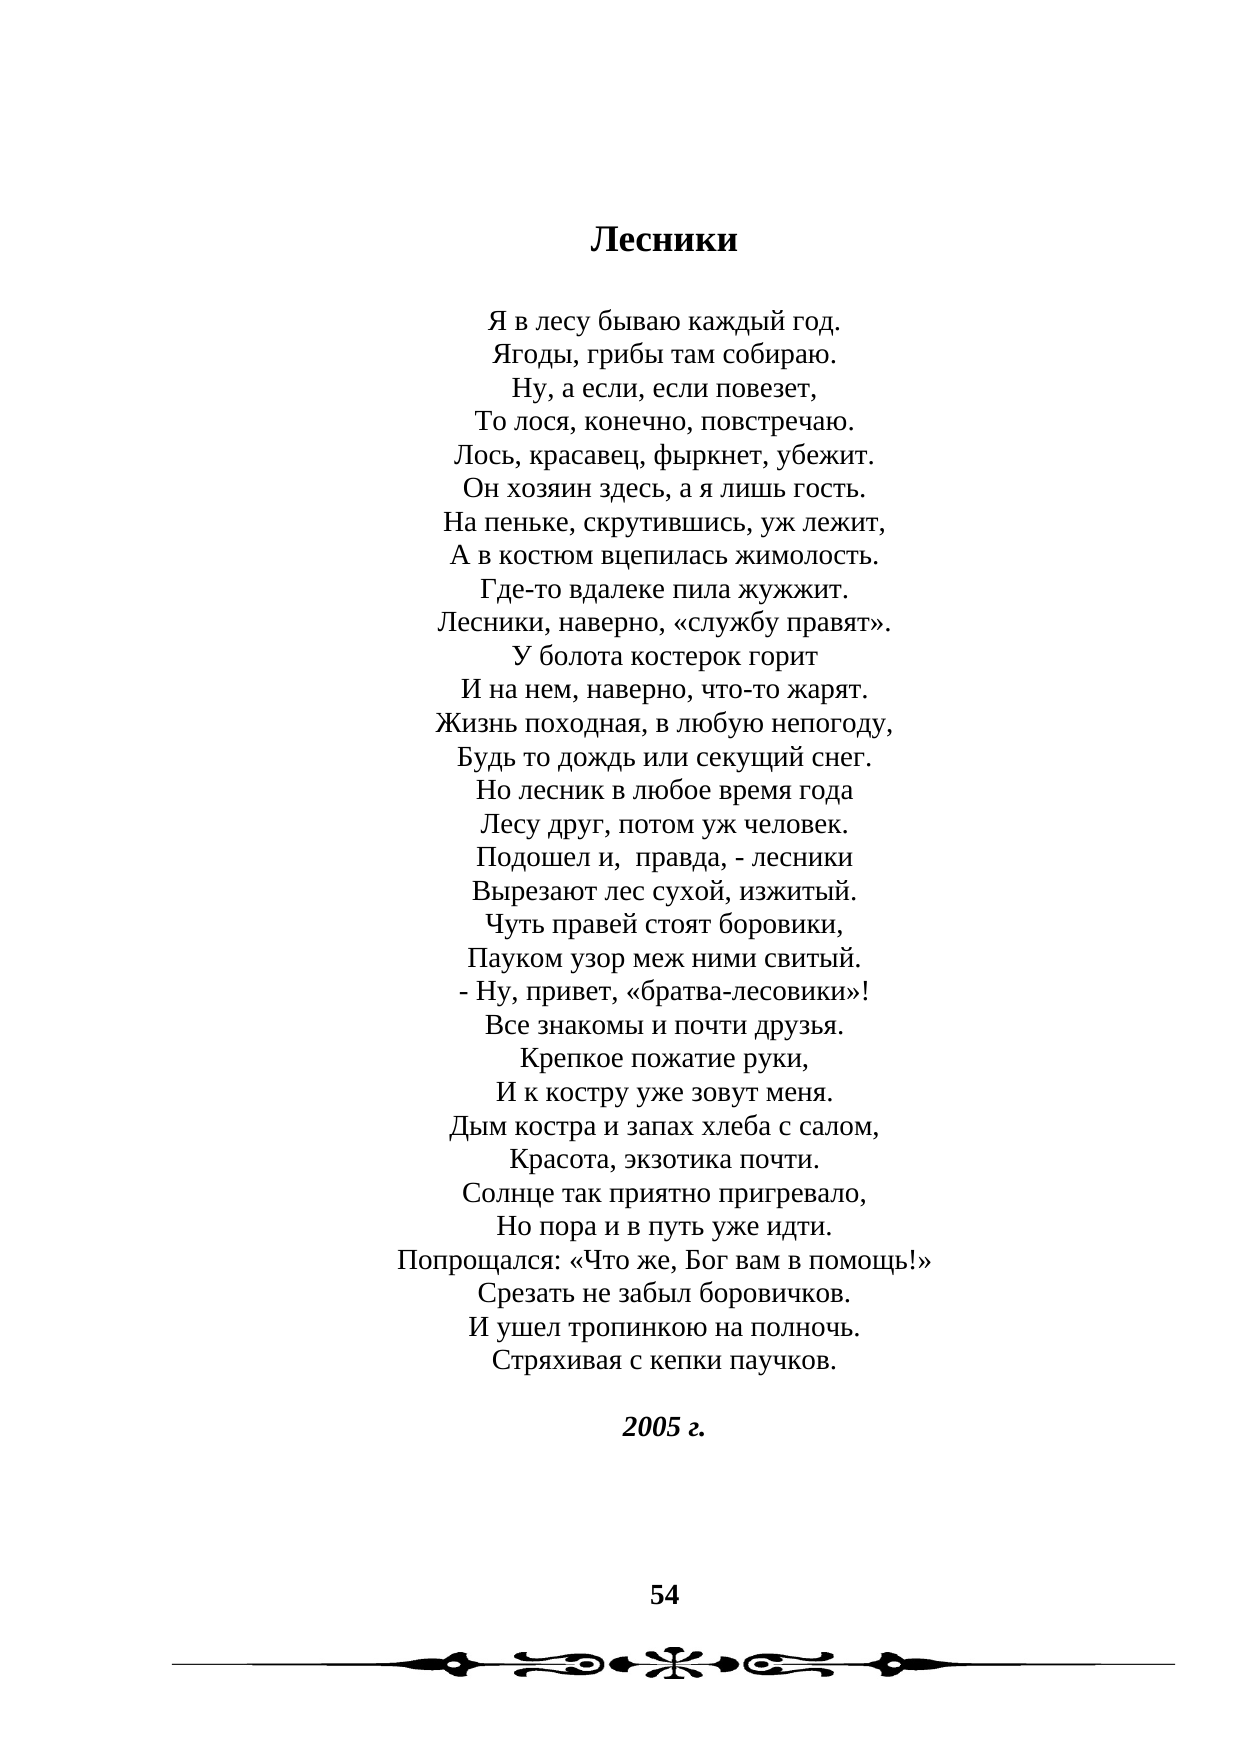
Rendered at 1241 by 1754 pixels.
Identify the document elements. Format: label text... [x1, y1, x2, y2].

text Солнце так приятно пригревало, [177, 1175, 1152, 1208]
text Вырезают лес сухой, изжитый. [177, 873, 1152, 906]
text Лесники, наверно, «службу правят». [177, 604, 1152, 638]
text Попрощался: «Что же, Бог вам в помощь!» [177, 1242, 1152, 1275]
text Но пора и в путь уже идти. [177, 1208, 1152, 1242]
text Дым костра и запах хлеба с салом, [177, 1108, 1152, 1141]
text Будь то дождь или секущий снег. [177, 739, 1152, 772]
text Я в лесу бываю каждый год. [177, 303, 1152, 336]
text - Ну, привет, «братва-лесовики»! [177, 973, 1152, 1007]
text Но лесник в любое время года [177, 772, 1152, 806]
text Жизнь походная, в любую непогоду, [177, 705, 1152, 739]
text Где-то вдалеке пила жужжит. [177, 571, 1152, 604]
text Крепкое пожатие руки, [177, 1041, 1152, 1074]
text Лесу друг, потом уж человек. [177, 806, 1152, 839]
text Срезать не забыл боровичков. [177, 1275, 1152, 1309]
text Все знакомы и почти друзья. [177, 1007, 1152, 1041]
picture [171, 1647, 1175, 1678]
text И к костру уже зовут меня. [177, 1074, 1152, 1108]
text Красота, экзотика почти. [177, 1141, 1152, 1175]
text То лося, конечно, повстречаю. [177, 403, 1152, 437]
text У болота костерок горит [177, 638, 1152, 672]
text Лесники [177, 216, 1152, 259]
text А в костюм вцепилась жимолость. [177, 537, 1152, 571]
text И на нем, наверно, что-то жарят. [177, 672, 1152, 705]
text Пауком узор меж ними свитый. [177, 940, 1152, 973]
text Он хозяин здесь, а я лишь гость. [177, 470, 1152, 504]
text На пеньке, скрутившись, уж лежит, [177, 504, 1152, 537]
text Стряхивая с кепки паучков. [177, 1342, 1152, 1376]
text Подошел и, правда, - лесники [177, 839, 1152, 873]
text И ушел тропинкою на полночь. [177, 1309, 1152, 1342]
text Ну, а если, если повезет, [177, 370, 1152, 403]
text Лось, красавец, фыркнет, убежит. [177, 437, 1152, 470]
text 54 [177, 1577, 1152, 1611]
text Чуть правей стоят боровики, [177, 906, 1152, 940]
text 2005 г. [177, 1409, 1152, 1443]
text Ягоды, грибы там собираю. [177, 336, 1152, 370]
